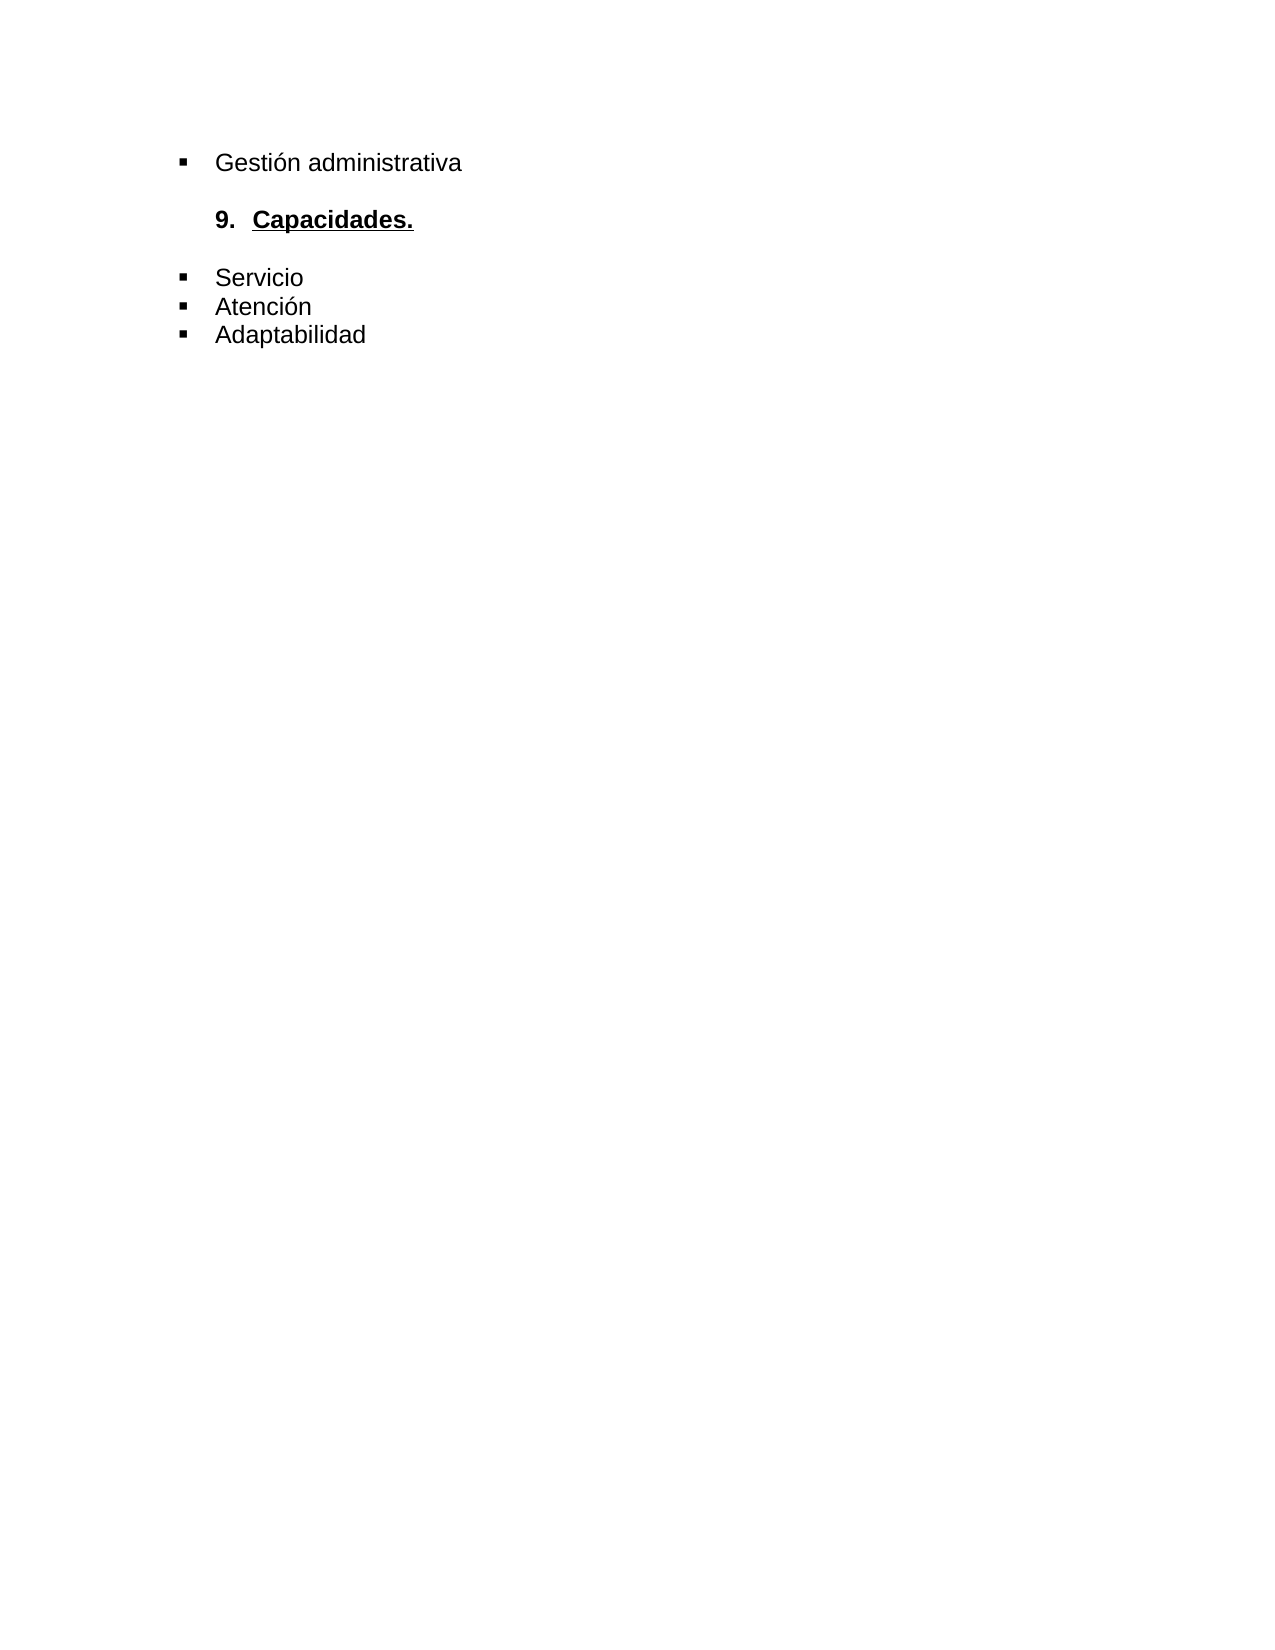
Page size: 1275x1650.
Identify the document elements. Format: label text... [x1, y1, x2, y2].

list Gestión administrativa [177, 148, 1098, 176]
list Adaptabilidad [177, 320, 1098, 349]
list Servicio [177, 263, 1098, 292]
list Capacidades. [215, 205, 1098, 234]
list Atención [177, 292, 1098, 320]
